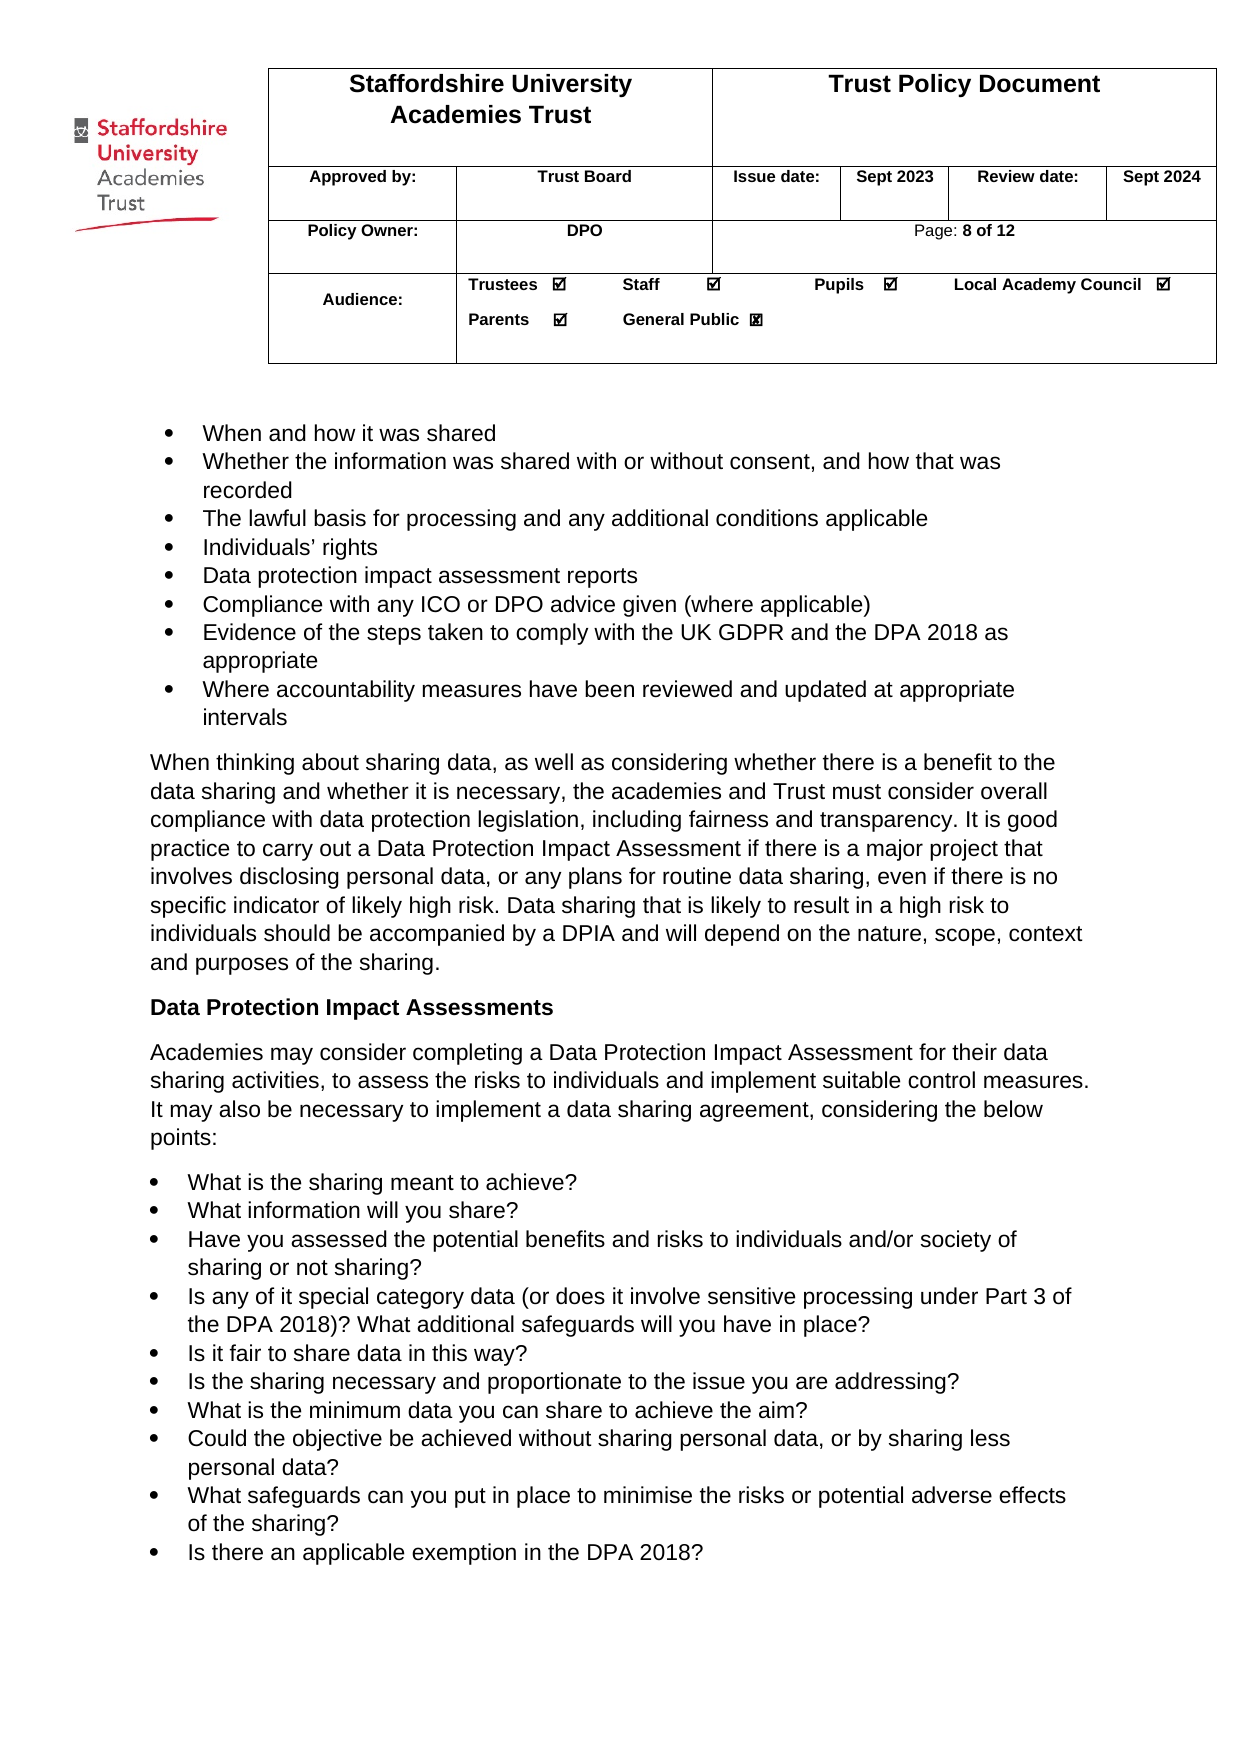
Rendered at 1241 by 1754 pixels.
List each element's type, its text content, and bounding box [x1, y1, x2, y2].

list What safeguards can you put in place to minimise the risks or potential adverse effects of the sharing? [150, 1482, 1090, 1537]
list Could the objective be achieved without sharing personal data, or by sharing less personal data? [150, 1425, 1090, 1480]
list What is the minimum data you can share to achieve the aim? [150, 1397, 1090, 1423]
list The lawful basis for processing and any additional conditions applicable [165, 505, 1090, 532]
picture [63, 106, 238, 245]
list Individuals’ rights [165, 534, 1090, 560]
list Is any of it special category data (or does it involve sensitive processing under Part 3 of the DPA 2018)? What additional safeguards will you have in place? [150, 1283, 1090, 1338]
list What information will you share? [150, 1197, 1090, 1224]
text Academies may consider completing a Data Protection Impact Assessment for their data sharing activities, to assess the risks to individuals and implement suitable control measures. It may also be necessary to implement a data sharing agreement, considering the below points: [150, 1039, 1090, 1150]
list Where accountability measures have been reviewed and updated at appropriate intervals [165, 676, 1090, 731]
list Whether the information was shared with or without consent, and how that was recorded [165, 448, 1090, 503]
list When and how it was shared [165, 420, 1090, 446]
list Data protection impact assessment reports [165, 562, 1090, 588]
list Is the sharing necessary and proportionate to the issue you are addressing? [150, 1368, 1090, 1394]
list Compliance with any ICO or DPO advice given (where applicable) [165, 591, 1090, 617]
list Is it fair to share data in this way? [150, 1340, 1090, 1366]
text When thinking about sharing data, as well as considering whether there is a benefit to the data sharing and whether it is necessary, the academies and Trust must consider overall compliance with data protection legislation, including fairness and transparency. It is good practice to carry out a Data Protection Impact Assessment if there is a major project that involves disclosing personal data, or any plans for routine data sharing, even if there is no specific indicator of likely high risk. Data sharing that is likely to result in a high risk to individuals should be accompanied by a DPIA and will depend on the nature, scope, context and purposes of the sharing. [150, 749, 1090, 975]
list What is the sharing meant to achieve? [150, 1169, 1090, 1195]
list Is there an applicable exemption in the DPA 2018? [150, 1539, 1090, 1565]
text Data Protection Impact Assessments [150, 993, 1090, 1020]
list Have you assessed the potential benefits and risks to individuals and/or society of sharing or not sharing? [150, 1226, 1090, 1281]
list Evidence of the steps taken to comply with the UK GDPR and the DPA 2018 as appropriate [165, 619, 1090, 674]
